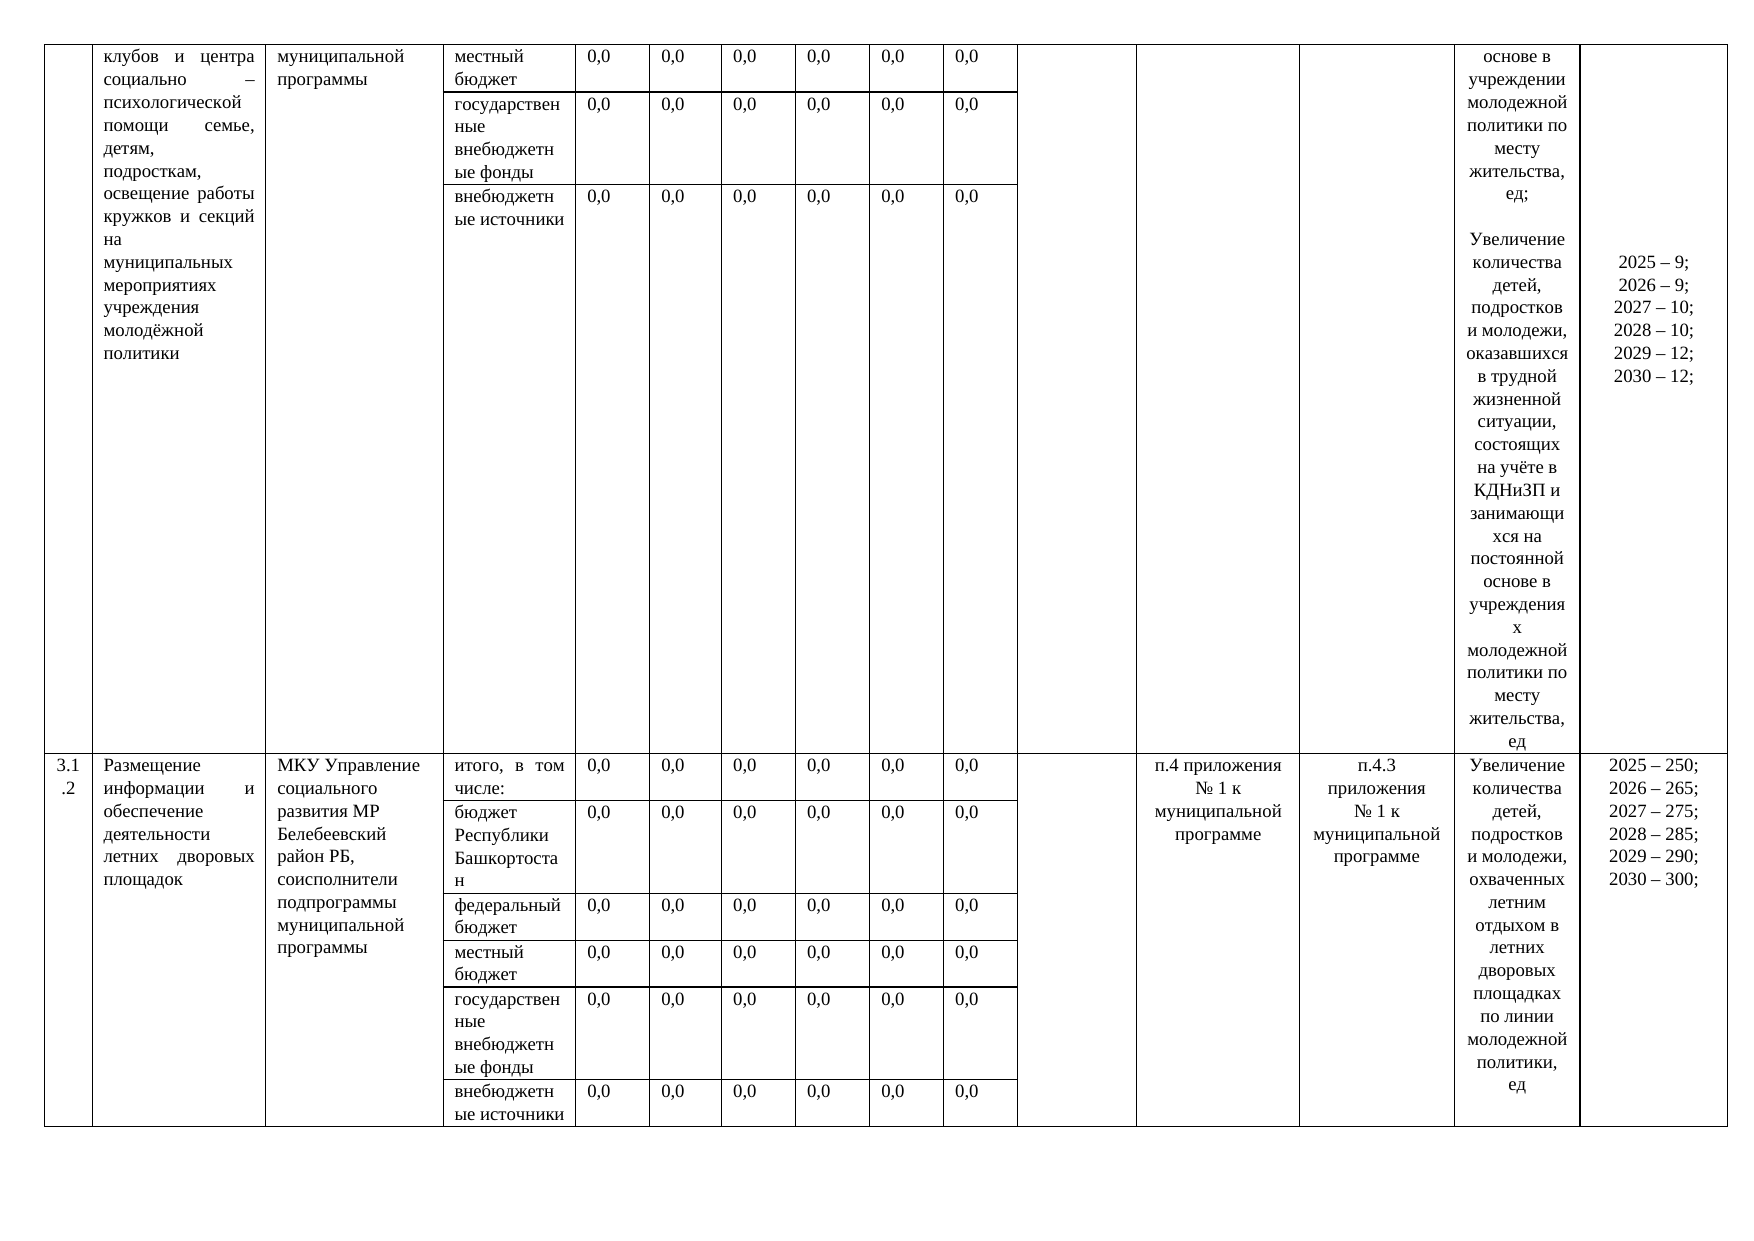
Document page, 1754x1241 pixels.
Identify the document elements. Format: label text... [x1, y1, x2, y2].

table_cell 0,0 [650, 185, 721, 753]
table_cell 0,0 [576, 93, 649, 184]
table_cell государственные внебюджетные фонды [444, 988, 575, 1079]
table_cell 0,0 [796, 45, 869, 91]
table_cell 0,0 [650, 988, 721, 1079]
table_cell Увеличение количества детей, подростков и молодежи, охваченных летним отдыхом в летних дворовых площадках по линии молодежной политики, ед [1455, 754, 1579, 1126]
table_cell бюджет Республики Башкортостан [444, 801, 575, 892]
table_cell федеральный бюджет [444, 894, 575, 939]
table_cell местный бюджет [444, 941, 575, 986]
table_cell 0,0 [796, 801, 869, 892]
table_cell п.4 приложения № 1 к муниципальной программе [1137, 754, 1299, 1126]
table_cell 0,0 [722, 894, 795, 939]
table_cell 0,0 [870, 45, 943, 91]
table_cell 0,0 [576, 988, 649, 1079]
table_cell 0,0 [870, 941, 943, 986]
table_cell 0,0 [796, 894, 869, 939]
table_cell 0,0 [870, 801, 943, 892]
table_cell 0,0 [722, 185, 795, 753]
table_cell 3.1.2 [45, 754, 92, 1126]
table_cell 0,0 [944, 941, 1017, 986]
table_cell 0,0 [650, 754, 721, 800]
table_cell внебюджетные источники [444, 185, 575, 753]
table_cell 0,0 [796, 1080, 869, 1126]
table_cell 2025 – 250; 2026 – 265; 2027 – 275; 2028 – 285; 2029 – 290; 2030 – 300; [1581, 754, 1727, 1126]
table_cell 0,0 [650, 1080, 721, 1126]
table_cell 0,0 [944, 185, 1017, 753]
table_cell МКУ Управление социального развития МР Белебеевский район РБ, соисполнители подпрограммы муниципальной программы [266, 754, 443, 1126]
table_cell 0,0 [576, 754, 649, 800]
table_cell 0,0 [870, 894, 943, 939]
table_cell [1018, 754, 1136, 1126]
table_cell 0,0 [944, 754, 1017, 800]
table_cell 0,0 [870, 988, 943, 1079]
table_cell 0,0 [796, 185, 869, 753]
table_cell 0,0 [576, 45, 649, 91]
table_cell 0,0 [576, 1080, 649, 1126]
table_cell Размещение информации и обеспечение деятельности летних дворовых площадок [93, 754, 265, 1126]
table_cell 0,0 [576, 185, 649, 753]
table_cell п.4.3 приложения № 1 к муниципальной программе [1300, 754, 1454, 1126]
table_cell 0,0 [650, 941, 721, 986]
table_cell 0,0 [650, 93, 721, 184]
table_cell 0,0 [944, 93, 1017, 184]
table_cell местный бюджет [444, 45, 575, 91]
table_cell 0,0 [722, 801, 795, 892]
table_cell 0,0 [722, 93, 795, 184]
table_cell 0,0 [722, 1080, 795, 1126]
table_cell 0,0 [944, 1080, 1017, 1126]
table_cell 0,0 [650, 45, 721, 91]
table_cell 0,0 [722, 45, 795, 91]
table_cell 0,0 [870, 93, 943, 184]
table_cell 0,0 [722, 941, 795, 986]
table_cell 0,0 [796, 93, 869, 184]
table_cell внебюджетные источники [444, 1080, 575, 1126]
table_cell 0,0 [722, 754, 795, 800]
table_cell 0,0 [796, 941, 869, 986]
table_cell 0,0 [796, 754, 869, 800]
table_cell государственные внебюджетные фонды [444, 93, 575, 184]
table_cell 0,0 [944, 894, 1017, 939]
table_cell 0,0 [576, 801, 649, 892]
table_cell 0,0 [944, 801, 1017, 892]
table_cell 0,0 [650, 801, 721, 892]
table_cell 0,0 [870, 185, 943, 753]
table_cell 0,0 [576, 941, 649, 986]
table_cell 0,0 [650, 894, 721, 939]
table_cell 0,0 [944, 45, 1017, 91]
table_cell 0,0 [870, 1080, 943, 1126]
table_cell 0,0 [870, 754, 943, 800]
table_cell 0,0 [944, 988, 1017, 1079]
table_cell 0,0 [576, 894, 649, 939]
table_cell 0,0 [796, 988, 869, 1079]
table_cell итого, в том числе: [444, 754, 575, 800]
table_cell 0,0 [722, 988, 795, 1079]
